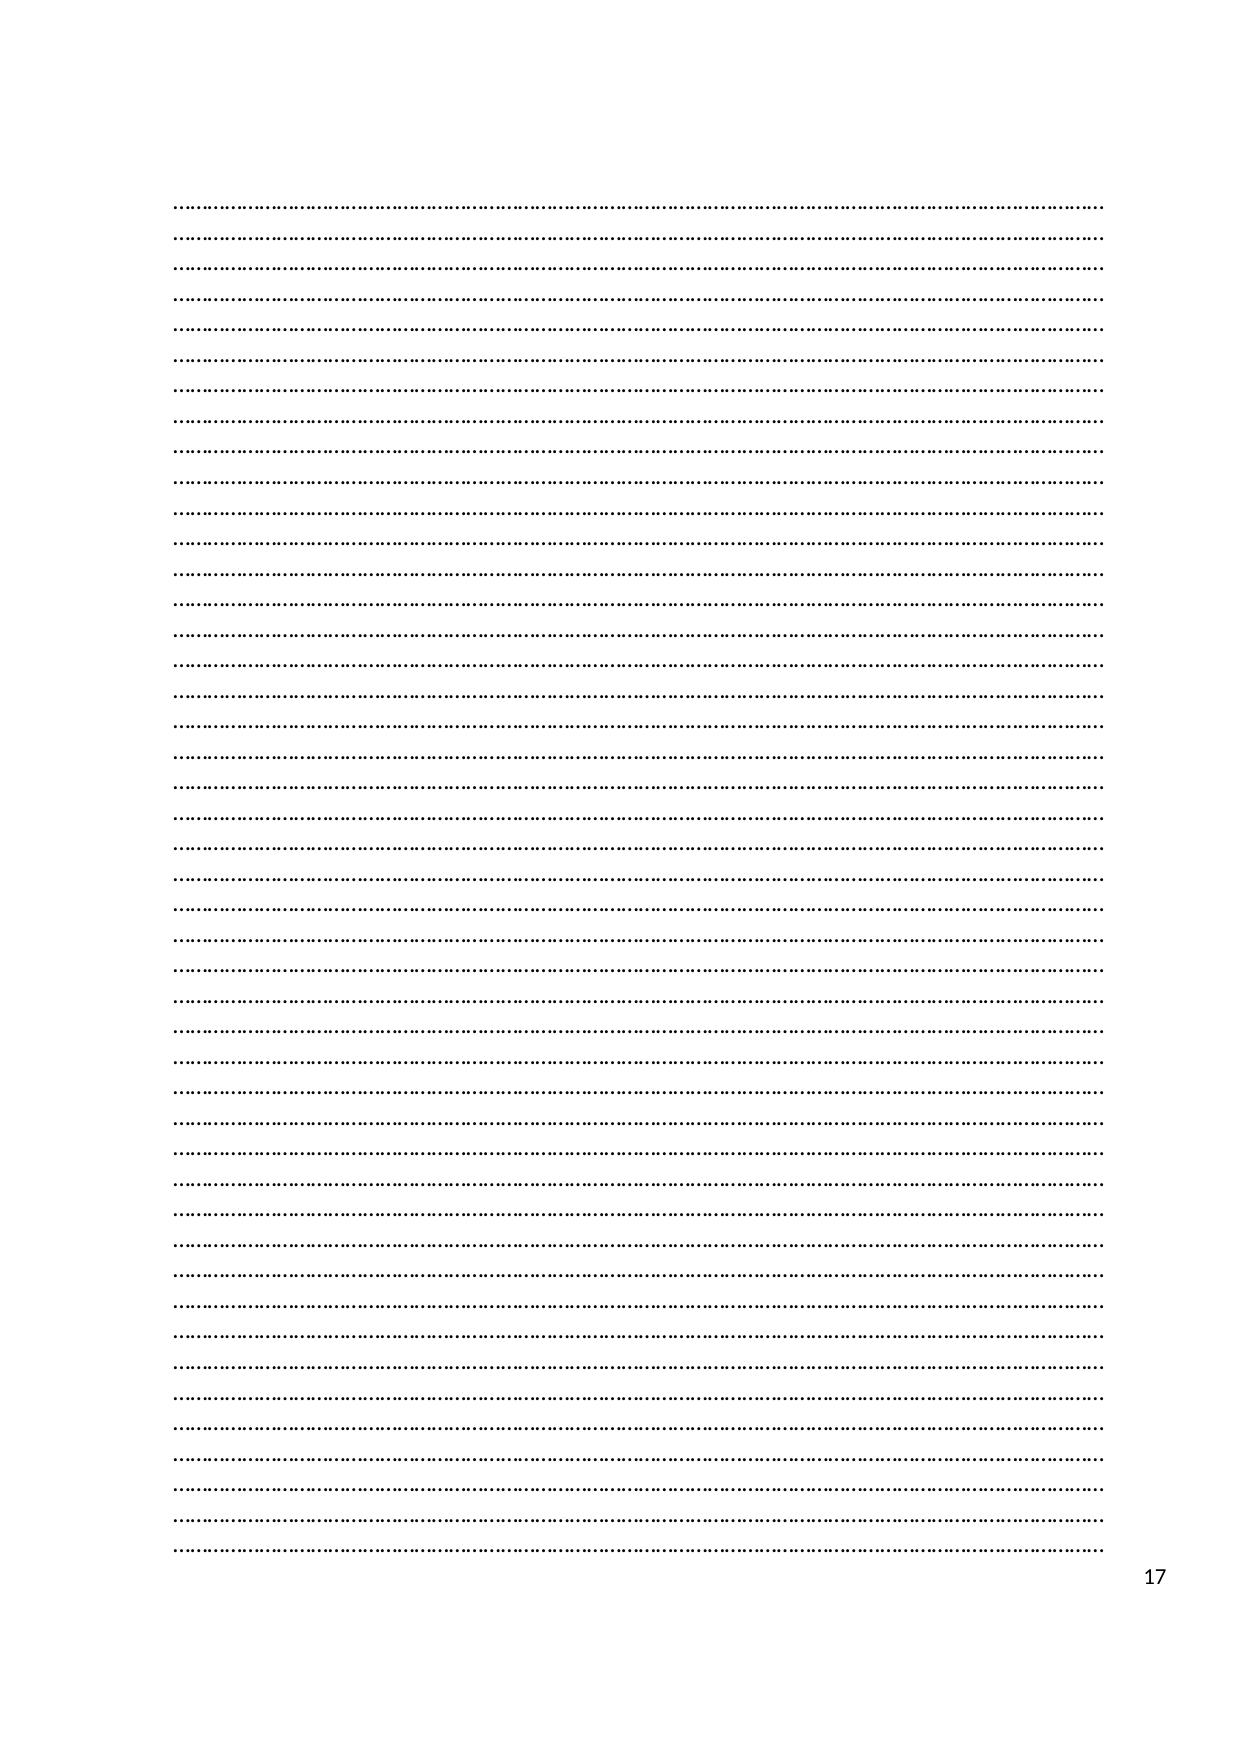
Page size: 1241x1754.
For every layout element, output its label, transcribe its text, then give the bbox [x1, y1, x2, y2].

list ……………………………………………………………………………………………………………………………………………… [173, 1101, 1166, 1132]
list ……………………………………………………………………………………………………………………………………………… [173, 1162, 1166, 1193]
list ……………………………………………………………………………………………………………………………………………… [173, 1406, 1166, 1437]
list ……………………………………………………………………………………………………………………………………………… [173, 979, 1166, 1009]
list ……………………………………………………………………………………………………………………………………………… [173, 796, 1166, 826]
list ……………………………………………………………………………………………………………………………………………… [173, 491, 1166, 521]
list ……………………………………………………………………………………………………………………………………………… [173, 643, 1166, 674]
list ……………………………………………………………………………………………………………………………………………… [173, 887, 1166, 918]
list ……………………………………………………………………………………………………………………………………………… [173, 582, 1166, 613]
list ……………………………………………………………………………………………………………………………………………… [173, 1315, 1166, 1345]
list ……………………………………………………………………………………………………………………………………………… [173, 1193, 1166, 1223]
list ……………………………………………………………………………………………………………………………………………… [173, 429, 1166, 460]
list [173, 185, 1166, 216]
list ……………………………………………………………………………………………………………………………………………… [173, 552, 1166, 582]
list ……………………………………………………………………………………………………………………………………………… [173, 1223, 1166, 1254]
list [173, 1467, 1166, 1498]
list ……………………………………………………………………………………………………………………………………………… [173, 1284, 1166, 1315]
list ……………………………………………………………………………………………………………………………………………… [173, 765, 1166, 796]
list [173, 216, 1166, 246]
list ……………………………………………………………………………………………………………………………………………… [173, 307, 1166, 338]
list ……………………………………………………………………………………………………………………………………………… [173, 521, 1166, 552]
list ……………………………………………………………………………………………………………………………………………… [173, 1009, 1166, 1040]
list ……………………………………………………………………………………………………………………………………………… [173, 1376, 1166, 1406]
list ……………………………………………………………………………………………………………………………………………… [173, 368, 1166, 399]
list ……………………………………………………………………………………………………………………………………………… [173, 1132, 1166, 1162]
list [173, 1498, 1166, 1528]
list ……………………………………………………………………………………………………………………………………………… [173, 1345, 1166, 1376]
list ……………………………………………………………………………………………………………………………………………… [173, 1254, 1166, 1284]
list ……………………………………………………………………………………………………………………………………………… [173, 1040, 1166, 1071]
list ……………………………………………………………………………………………………………………………………………… [173, 735, 1166, 765]
list ……………………………………………………………………………………………………………………………………………… [173, 1071, 1166, 1101]
list ……………………………………………………………………………………………………………………………………………… [173, 613, 1166, 643]
list ……………………………………………………………………………………………………………………………………………… [173, 338, 1166, 368]
list ……………………………………………………………………………………………………………………………………………… [173, 857, 1166, 887]
list ……………………………………………………………………………………………………………………………………………… [173, 948, 1166, 979]
list ……………………………………………………………………………………………………………………………………………… [173, 918, 1166, 948]
list ……………………………………………………………………………………………………………………………………………… [173, 674, 1166, 704]
list ……………………………………………………………………………………………………………………………………………… [173, 460, 1166, 491]
list ……………………………………………………………………………………………………………………………………………… [173, 277, 1166, 307]
list ……………………………………………………………………………………………………………………………………………… [173, 826, 1166, 857]
list ……………………………………………………………………………………………………………………………………………… [173, 704, 1166, 735]
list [173, 1528, 1166, 1559]
list ……………………………………………………………………………………………………………………………………………… [173, 1437, 1166, 1467]
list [173, 246, 1166, 277]
list ……………………………………………………………………………………………………………………………………………… [173, 399, 1166, 429]
